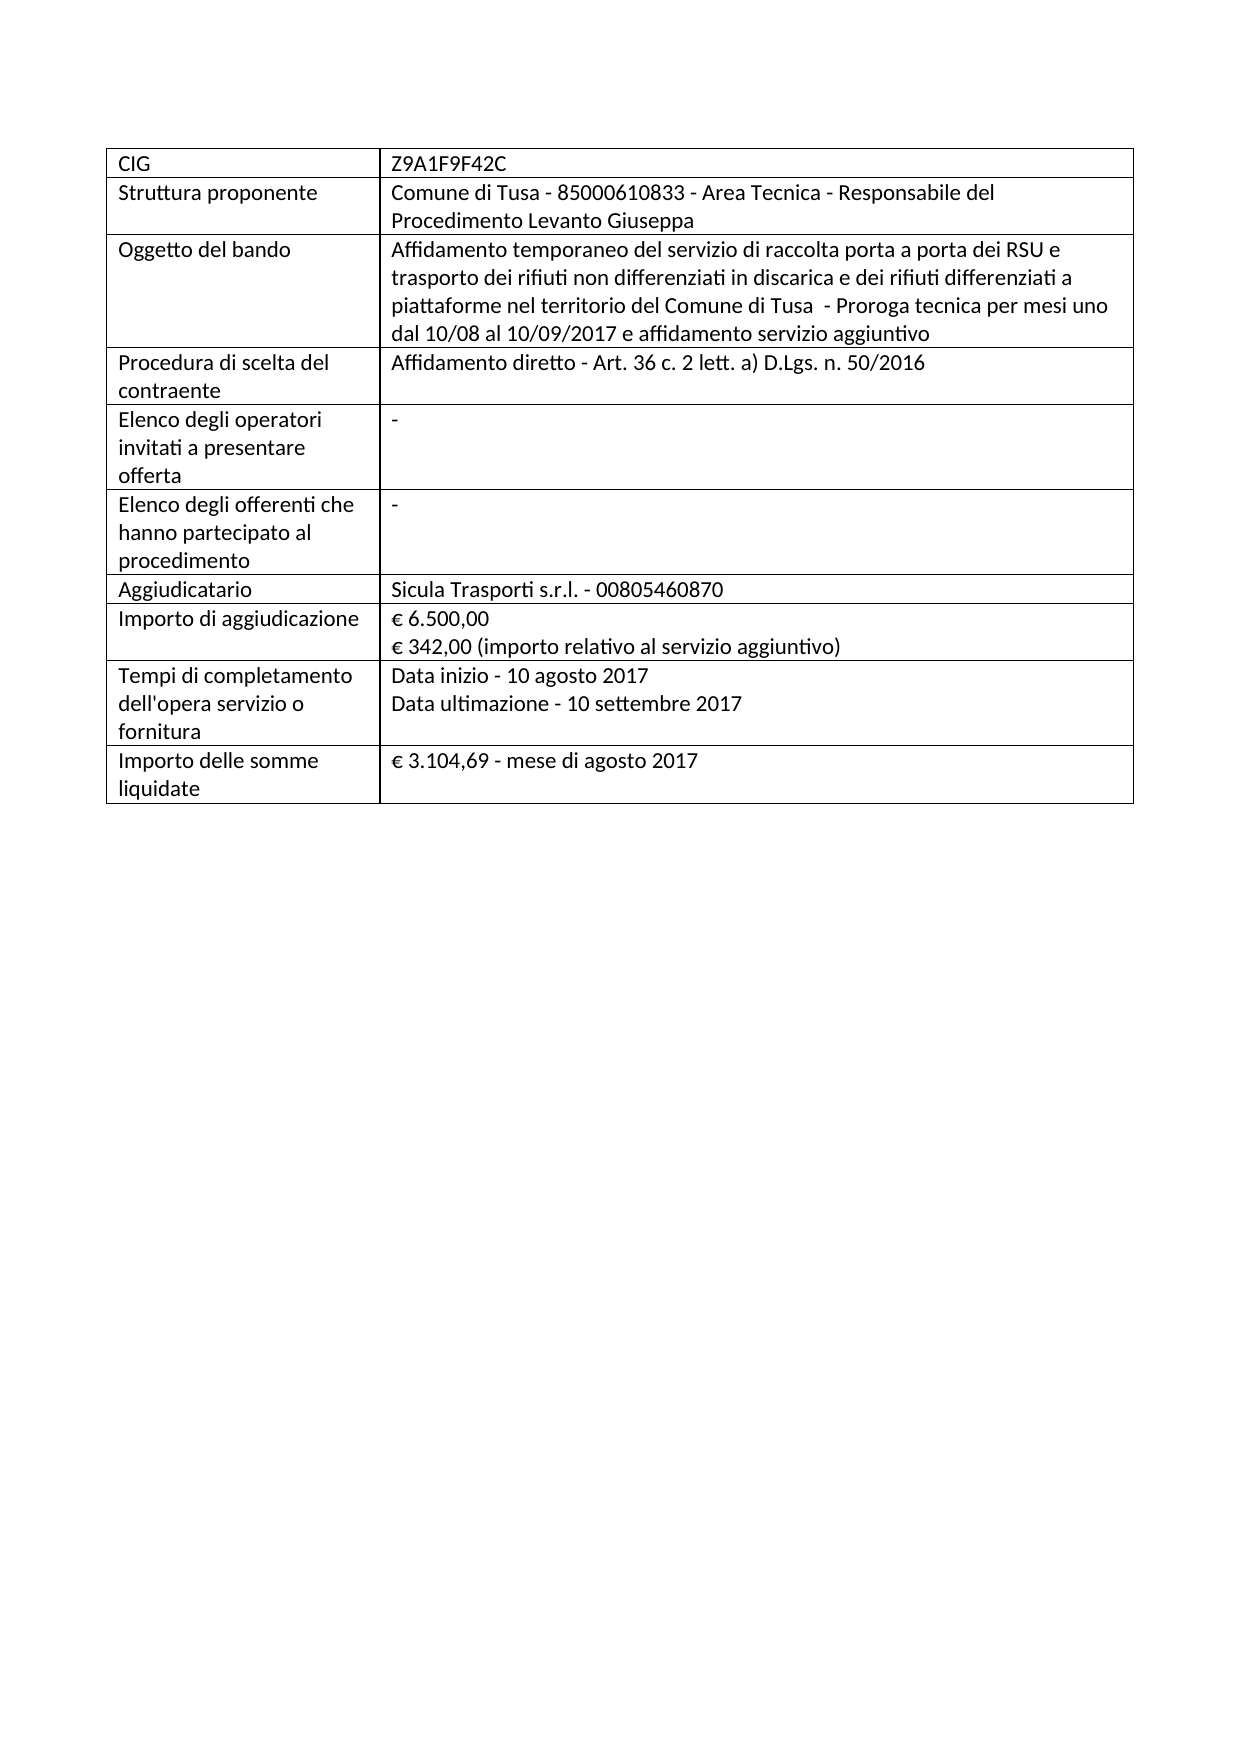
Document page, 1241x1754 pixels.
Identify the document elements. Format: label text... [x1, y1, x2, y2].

table_cell Sicula Trasporti s.r.l. - 00805460870 [381, 575, 1133, 603]
table_cell Aggiudicatario [107, 575, 379, 603]
table_cell € 6.500,00 € 342,00 (importo relativo al servizio aggiuntivo) [381, 604, 1133, 660]
table_cell Importo di aggiudicazione [107, 604, 379, 660]
table_cell Affidamento diretto - Art. 36 c. 2 lett. a) D.Lgs. n. 50/2016 [381, 348, 1133, 404]
table_cell Struttura proponente [107, 178, 379, 234]
table_cell Data inizio - 10 agosto 2017 Data ultimazione - 10 settembre 2017 [381, 661, 1133, 745]
table_header CIG [107, 149, 379, 177]
table_cell Affidamento temporaneo del servizio di raccolta porta a porta dei RSU e trasporto dei rifiuti non differenziati in discarica e dei rifiuti differenziati a piattaforme nel territorio del Comune di Tusa - Proroga tecnica per mesi uno dal 10/08 al 10/09/2017 e affidamento servizio aggiuntivo [381, 235, 1133, 347]
table_cell Importo delle somme liquidate [107, 746, 379, 802]
table_cell Comune di Tusa - 85000610833 - Area Tecnica - Responsabile del Procedimento Levanto Giuseppa [381, 178, 1133, 234]
table_cell Procedura di scelta del contraente [107, 348, 379, 404]
table_cell Tempi di completamento dell'opera servizio o fornitura [107, 661, 379, 745]
table_cell - [381, 490, 1133, 574]
table_header Z9A1F9F42C [381, 149, 1133, 177]
table_cell - [381, 405, 1133, 489]
table_cell € 3.104,69 - mese di agosto 2017 [381, 746, 1133, 802]
table_cell Oggetto del bando [107, 235, 379, 347]
table_cell Elenco degli offerenti che hanno partecipato al procedimento [107, 490, 379, 574]
table_cell Elenco degli operatori invitati a presentare offerta [107, 405, 379, 489]
